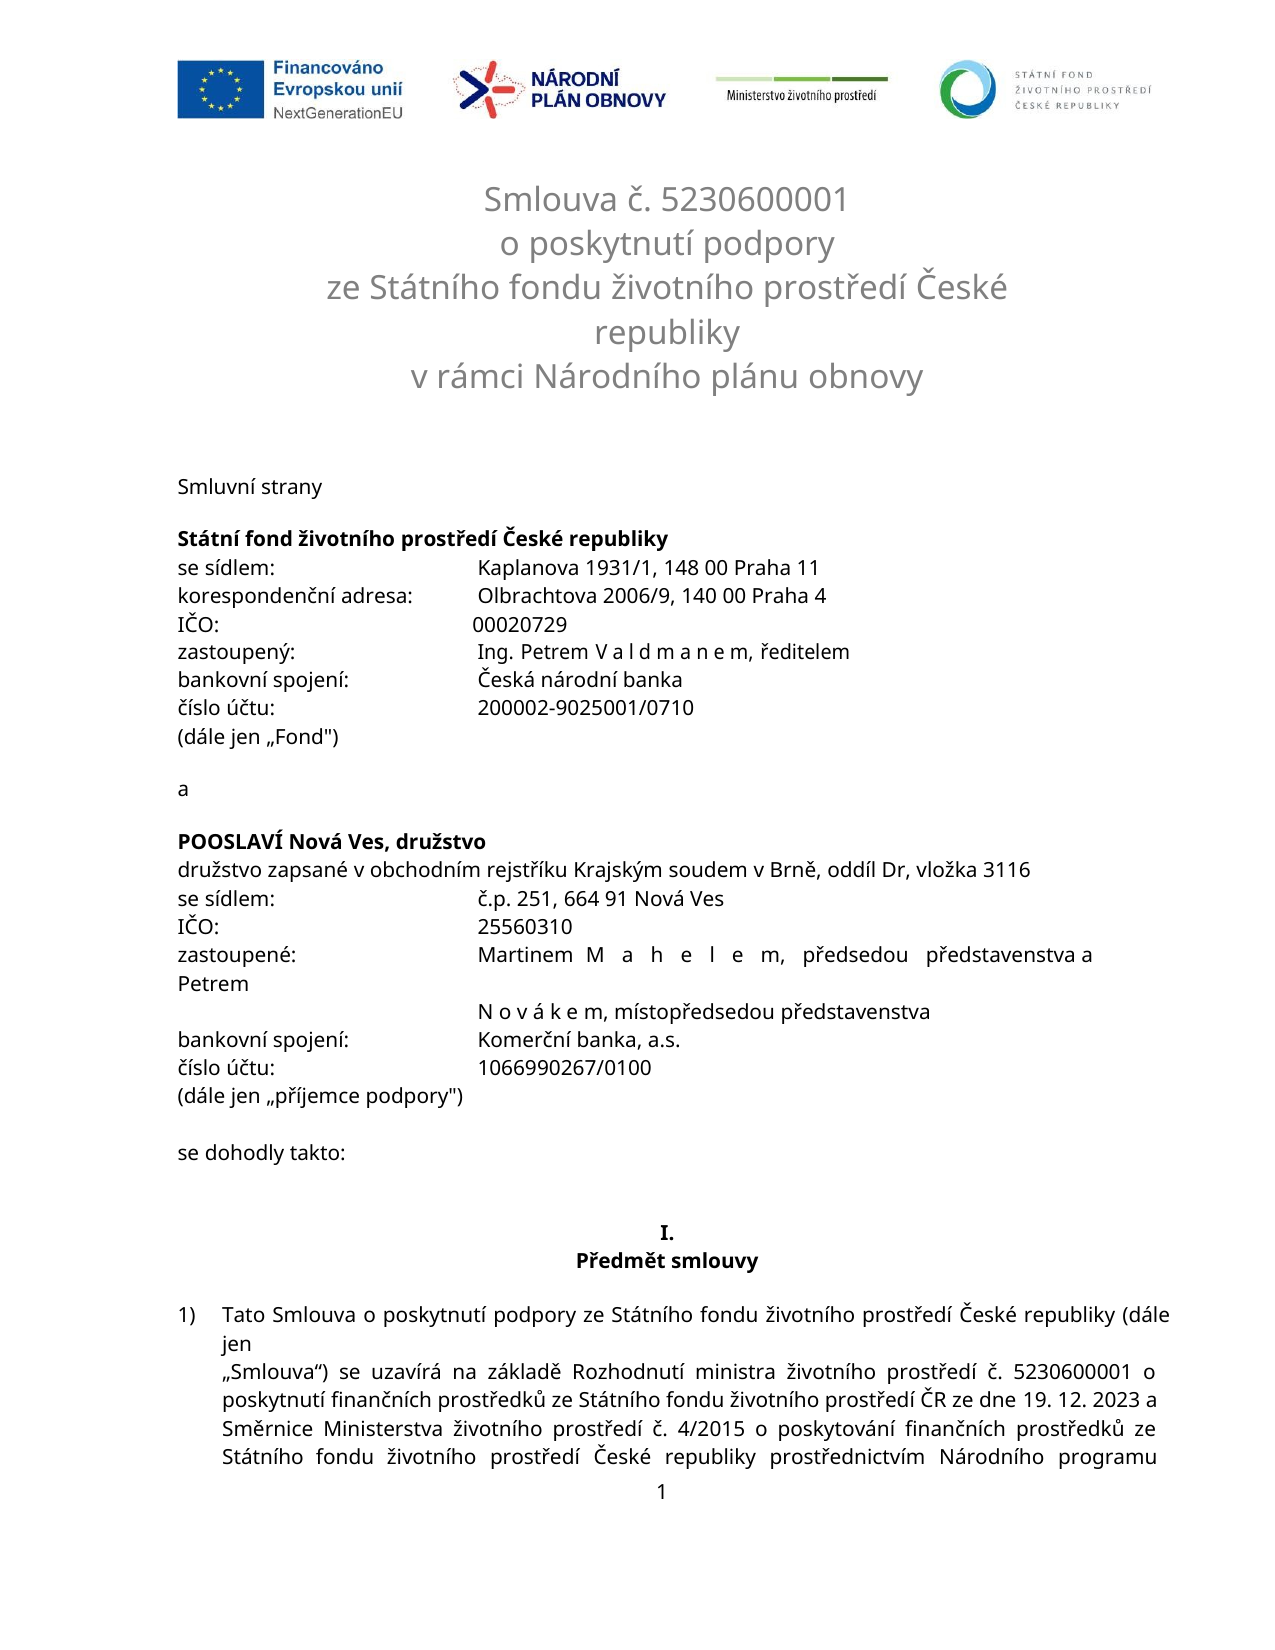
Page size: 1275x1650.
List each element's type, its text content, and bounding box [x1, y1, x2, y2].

text bankovní spojení: Česká národní banka [177, 665, 1171, 693]
text číslo účtu: 1066990267/0100 [177, 1053, 1171, 1081]
text Smluvní strany [177, 472, 1171, 500]
text (dále jen „příjemce podpory") [177, 1081, 1171, 1110]
subtitle Předmět smlouvy [272, 1246, 1061, 1275]
text N o v á k e m, místopředsedou představenstva [477, 998, 1171, 1025]
text IČO: 00020729 [177, 610, 1171, 637]
subtitle Státní fond životního prostředí České republiky [177, 524, 1171, 553]
text ze Státního fondu životního prostředí České republiky [272, 264, 1061, 353]
text se sídlem: č.p. 251, 664 91 Nová Ves [177, 884, 1171, 912]
subtitle I. [272, 1218, 1062, 1246]
text bankovní spojení: Komerční banka, a.s. [177, 1025, 1171, 1053]
text se dohodly takto: [177, 1138, 1171, 1167]
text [222, 1357, 1157, 1471]
text IČO: 25560310 [177, 912, 1171, 941]
picture [177, 59, 1152, 119]
text družstvo zapsané v obchodním rejstříku Krajským soudem v Brně, oddíl Dr, vložka 3116 [177, 855, 1171, 884]
list Tato Smlouva o poskytnutí podpory ze Státního fondu životního prostředí České republiky (dále jen [177, 1300, 1171, 1357]
text zastoupený: Ing. Petrem V a l d m a n e m, ředitelem [177, 637, 1171, 665]
text Smlouva č. 5230600001 [272, 176, 1062, 220]
text (dále jen „Fond") [177, 722, 1171, 751]
text číslo účtu: 200002-9025001/0710 [177, 693, 1171, 722]
subtitle POOSLAVÍ Nová Ves, družstvo [177, 827, 1171, 855]
text zastoupené: Martinem M a h e l e m, předsedou představenstva a Petrem [177, 941, 1171, 997]
text o poskytnutí podpory [272, 220, 1062, 264]
text a [177, 774, 1171, 803]
text se sídlem: Kaplanova 1931/1, 148 00 Praha 11 [177, 553, 1171, 581]
text v rámci Národního plánu obnovy [272, 353, 1062, 398]
text korespondenční adresa: Olbrachtova 2006/9, 140 00 Praha 4 [177, 581, 1171, 610]
